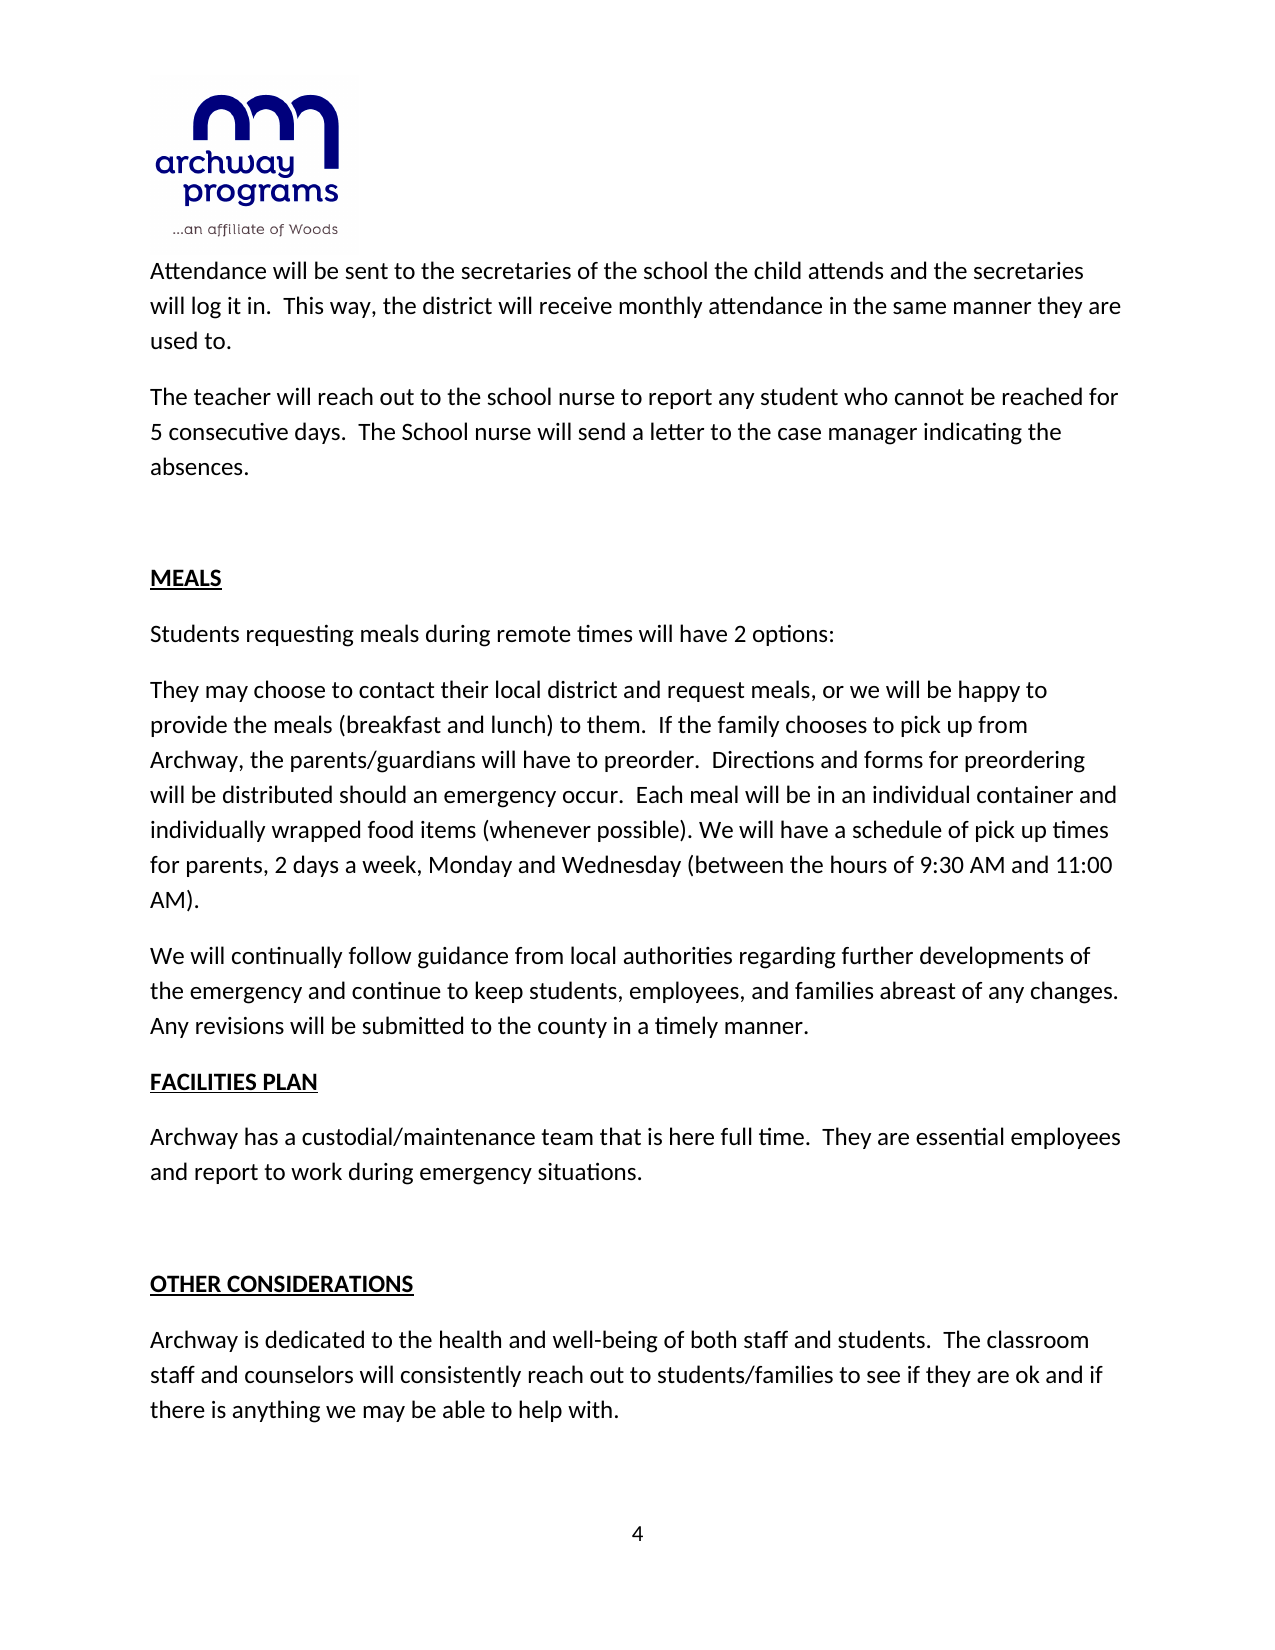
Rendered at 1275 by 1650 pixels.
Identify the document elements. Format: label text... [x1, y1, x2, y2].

text The teacher will reach out to the school nurse to report any student who cannot be reached for 5 consecutive days. The School nurse will send a letter to the case manager indicating the absences. [150, 381, 1125, 481]
picture [150, 75, 360, 255]
text They may choose to contact their local district and request meals, or we will be happy to provide the meals (breakfast and lunch) to them. If the family chooses to pick up from Archway, the parents/guardians will have to preorder. Directions and forms for preordering will be distributed should an emergency occur. Each meal will be in an individual container and individually wrapped food items (whenever possible). We will have a schedule of pick up times for parents, 2 days a week, Monday and Wednesday (between the hours of 9:30 AM and 11:00 AM). [150, 674, 1125, 914]
text Students requesting meals during remote times will have 2 options: [150, 618, 1125, 649]
text Archway has a custodial/maintenance team that is here full time. They are essential employees and report to work during emergency situations. [150, 1121, 1125, 1187]
text MEALS [150, 562, 1125, 593]
text FACILITIES PLAN [150, 1066, 1125, 1096]
text OTHER CONSIDERATIONS [150, 1268, 1125, 1299]
text Attendance will be sent to the secretaries of the school the child attends and the secretaries will log it in. This way, the district will receive monthly attendance in the same manner they are used to. [150, 255, 1125, 355]
text We will continually follow guidance from local authorities regarding further developments of the emergency and continue to keep students, employees, and families abreast of any changes. Any revisions will be submitted to the county in a timely manner. [150, 940, 1125, 1040]
text Archway is dedicated to the health and well-being of both staff and students. The classroom staff and counselors will consistently reach out to students/families to see if they are ok and if there is anything we may be able to help with. [150, 1324, 1125, 1424]
